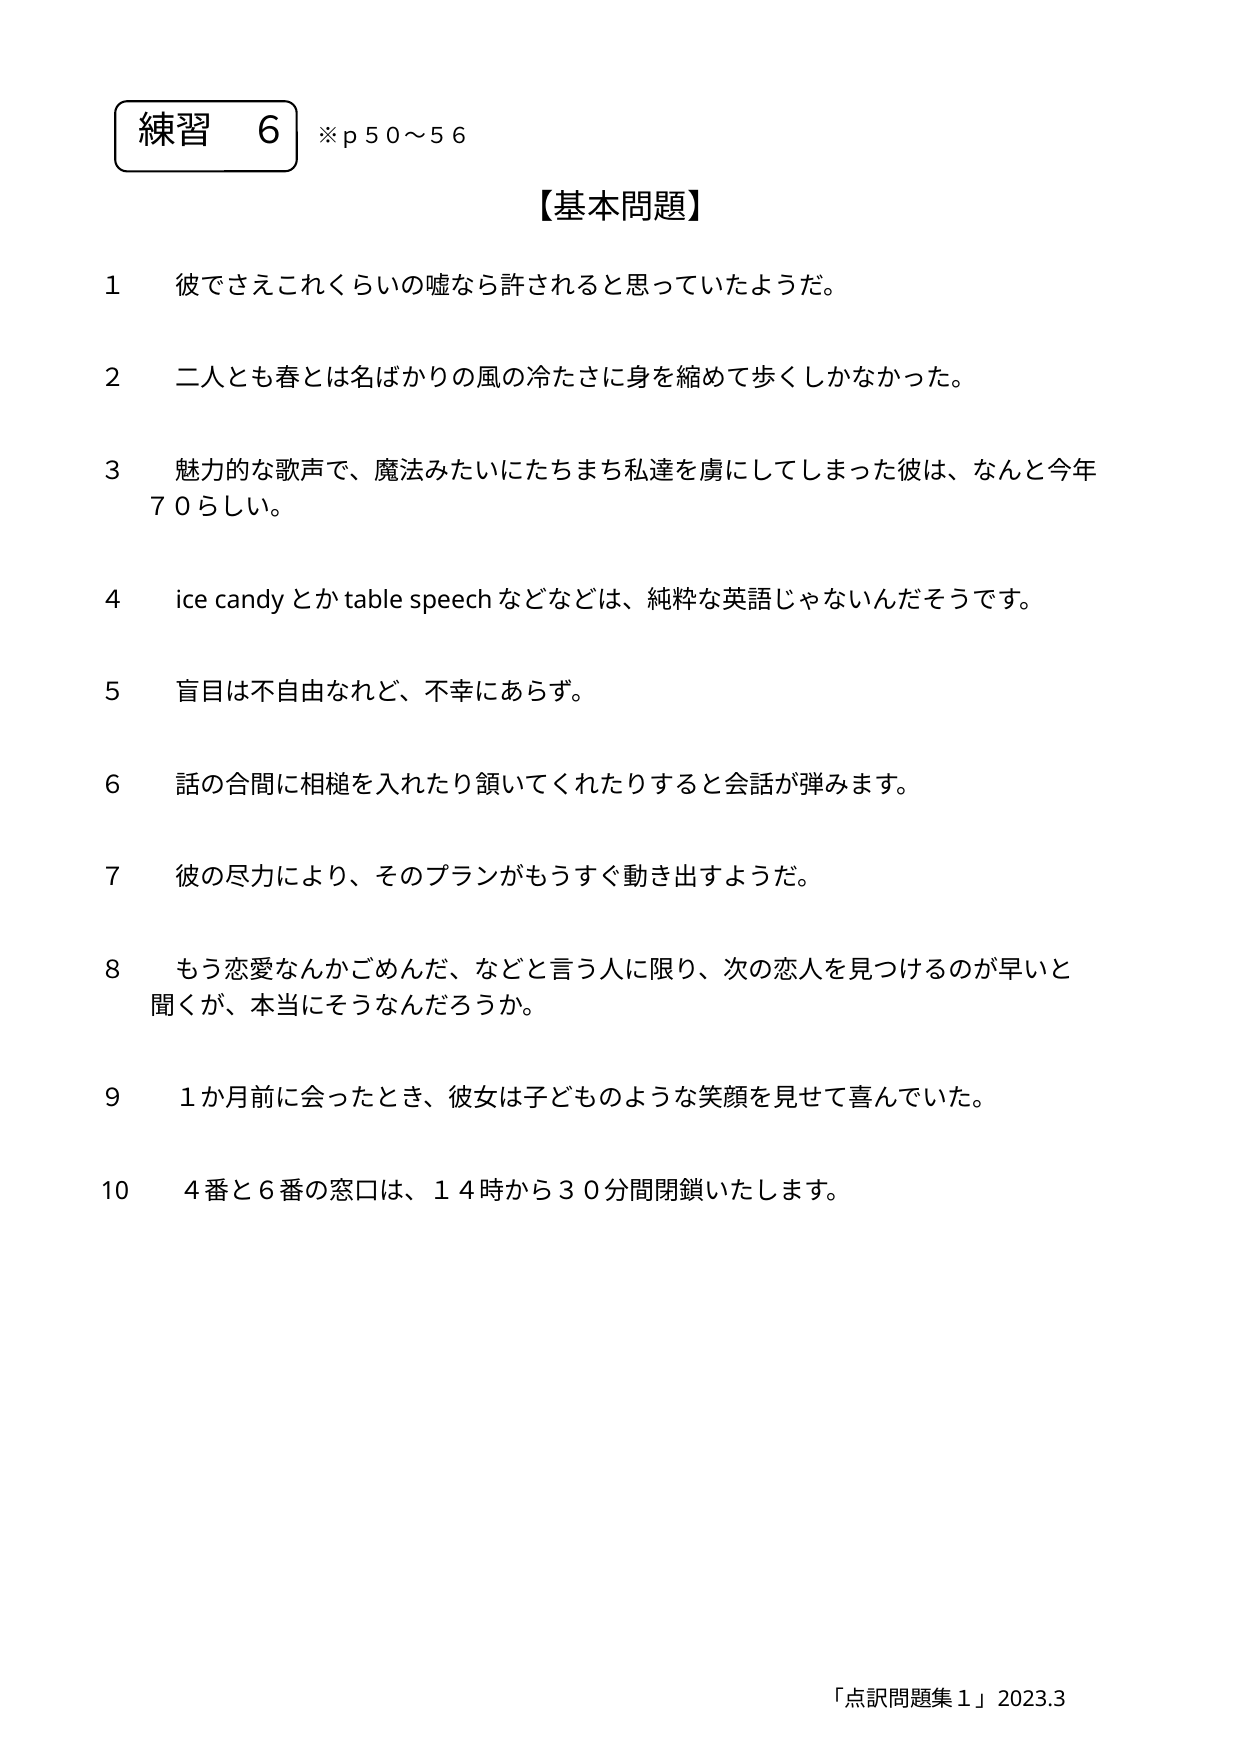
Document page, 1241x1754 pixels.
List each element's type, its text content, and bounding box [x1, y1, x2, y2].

text 10 ４番と６番の窓口は、１４時から３０分間閉鎖いたします。 [100, 1170, 1140, 1207]
text 【基本問題】 [100, 180, 1140, 228]
text ８ もう恋愛なんかごめんだ、などと言う人に限り、次の恋人を見つけるのが早いと 聞くが、本当にそうなんだろうか。 [100, 949, 1140, 1022]
text ４ ice candyとかtable speechなどなどは、純粋な英語じゃないんだそうです。 [100, 579, 1140, 615]
text ７ 彼の尽力により、そのプランがもうすぐ動き出すようだ。 [100, 857, 1140, 893]
text １ 彼でさえこれくらいの嘘なら許されると思っていたようだ。 [100, 265, 1140, 302]
text ６ 話の合間に相槌を入れたり頷いてくれたりすると会話が弾みます。 [100, 764, 1140, 800]
text 練習 ６ ※ｐ５０～５６ [117, 103, 295, 155]
text 練習 ６ ※ｐ５０～５６ [290, 100, 1140, 155]
text ５ 盲目は不自由なれど、不幸にあらず。 [100, 672, 1140, 708]
text ２ 二人とも春とは名ばかりの風の冷たさに身を縮めて歩くしかなかった。 [100, 358, 1140, 394]
text ９ １か月前に会ったとき、彼女は子どものような笑顔を見せて喜んでいた。 [100, 1078, 1140, 1114]
text ３ 魅力的な歌声で、魔法みたいにたちまち私達を虜にしてしまった彼は、なんと今年 ７０らしい。 [100, 450, 1140, 523]
